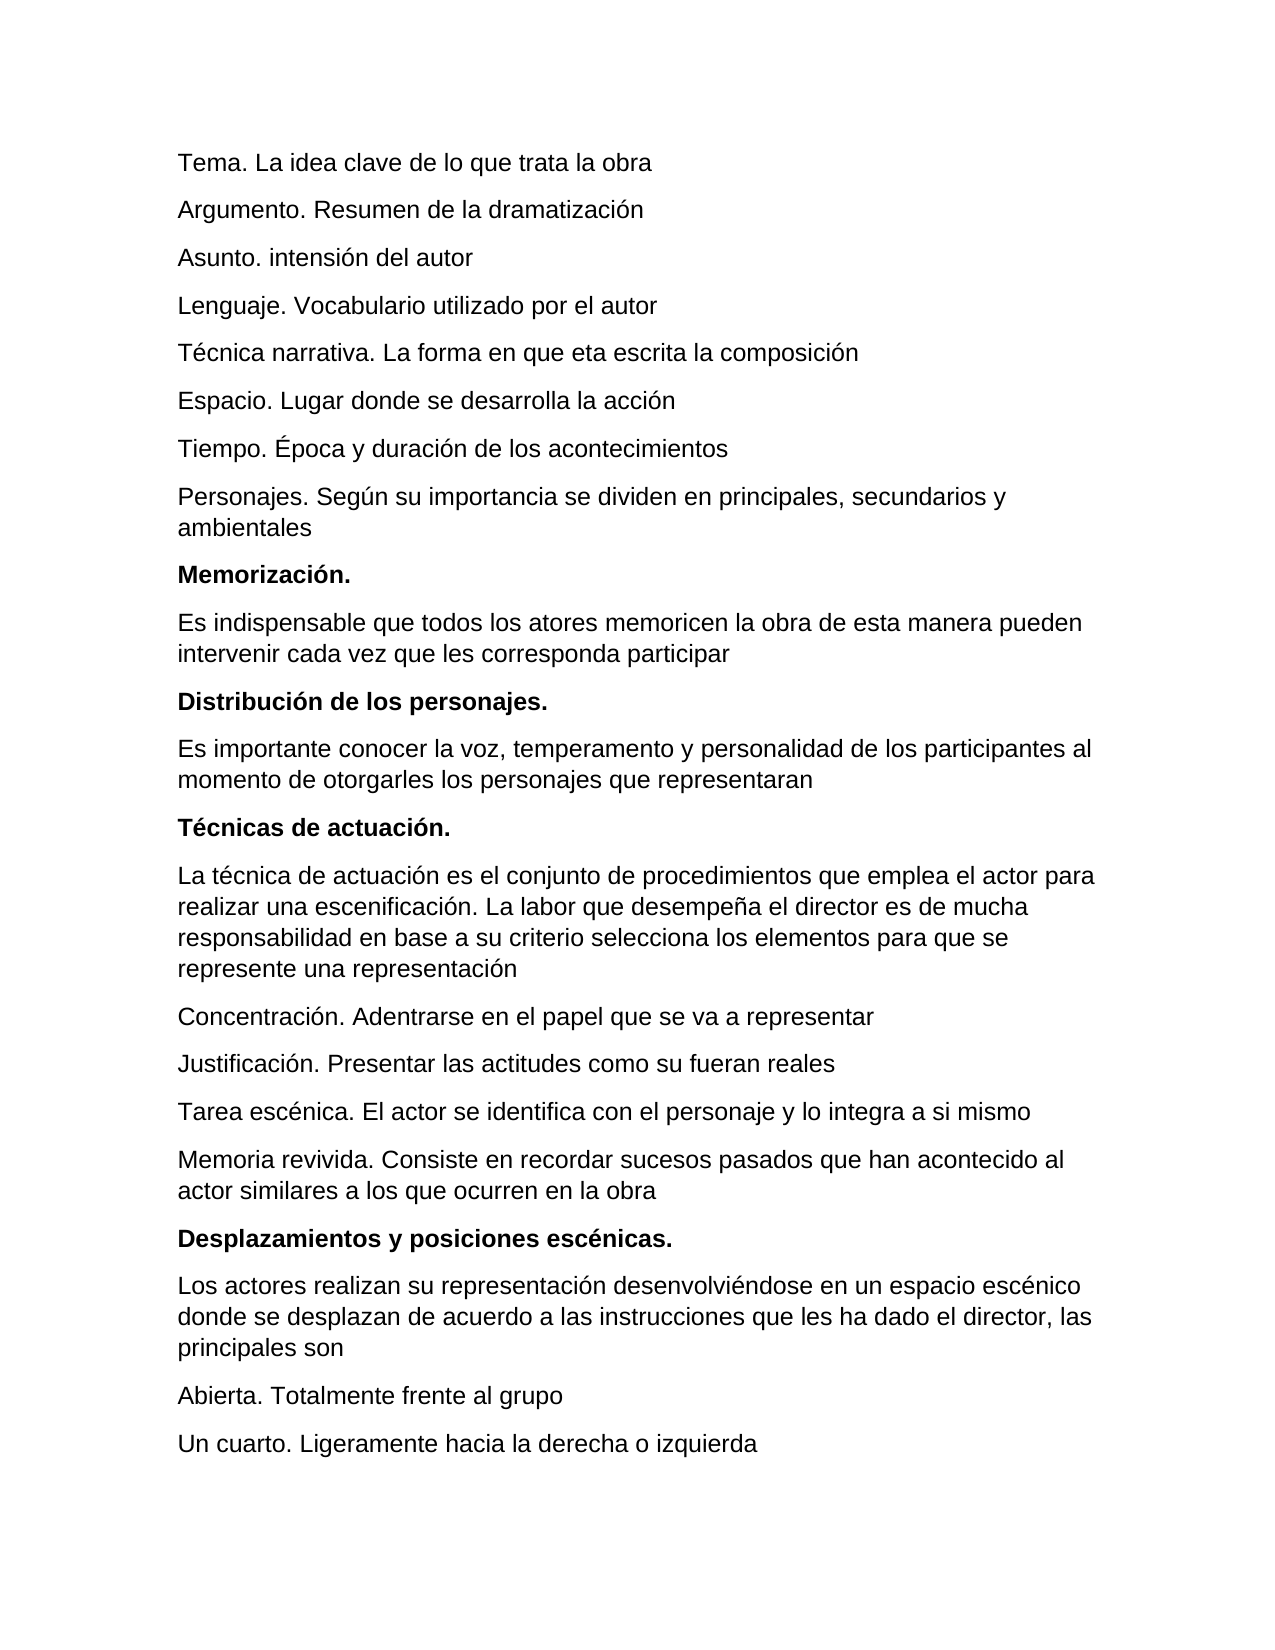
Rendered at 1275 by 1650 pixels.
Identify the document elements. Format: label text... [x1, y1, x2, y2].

text Memorización. [177, 560, 1098, 589]
text Lenguaje. Vocabulario utilizado por el autor [177, 291, 1098, 319]
text Un cuarto. Ligeramente hacia la derecha o izquierda [177, 1429, 1098, 1458]
text Es indispensable que todos los atores memoricen la obra de esta manera pueden intervenir cada vez que les corresponda participar [177, 608, 1098, 668]
text Técnicas de actuación. [177, 813, 1098, 842]
text Personajes. Según su importancia se dividen en principales, secundarios y ambientales [177, 482, 1098, 541]
text La técnica de actuación es el conjunto de procedimientos que emplea el actor para realizar una escenificación. La labor que desempeña el director es de mucha responsabilidad en base a su criterio selecciona los elementos para que se represente una representación [177, 861, 1098, 983]
text Concentración. Adentrarse en el papel que se va a representar [177, 1002, 1098, 1031]
text Es importante conocer la voz, temperamento y personalidad de los participantes al momento de otorgarles los personajes que representaran [177, 734, 1098, 794]
text Tema. La idea clave de lo que trata la obra [177, 148, 1098, 176]
text Los actores realizan su representación desenvolviéndose en un espacio escénico donde se desplazan de acuerdo a las instrucciones que les ha dado el director, las principales son [177, 1271, 1098, 1362]
text Distribución de los personajes. [177, 687, 1098, 716]
text Justificación. Presentar las actitudes como su fueran reales [177, 1049, 1098, 1078]
text Abierta. Totalmente frente al grupo [177, 1381, 1098, 1410]
text Memoria revivida. Consiste en recordar sucesos pasados que han acontecido al actor similares a los que ocurren en la obra [177, 1145, 1098, 1205]
text Tiempo. Época y duración de los acontecimientos [177, 434, 1098, 463]
text Argumento. Resumen de la dramatización [177, 195, 1098, 224]
text Asunto. intensión del autor [177, 243, 1098, 272]
text Espacio. Lugar donde se desarrolla la acción [177, 386, 1098, 415]
text Desplazamientos y posiciones escénicas. [177, 1224, 1098, 1252]
text Tarea escénica. El actor se identifica con el personaje y lo integra a si mismo [177, 1097, 1098, 1126]
text Técnica narrativa. La forma en que eta escrita la composición [177, 338, 1098, 367]
